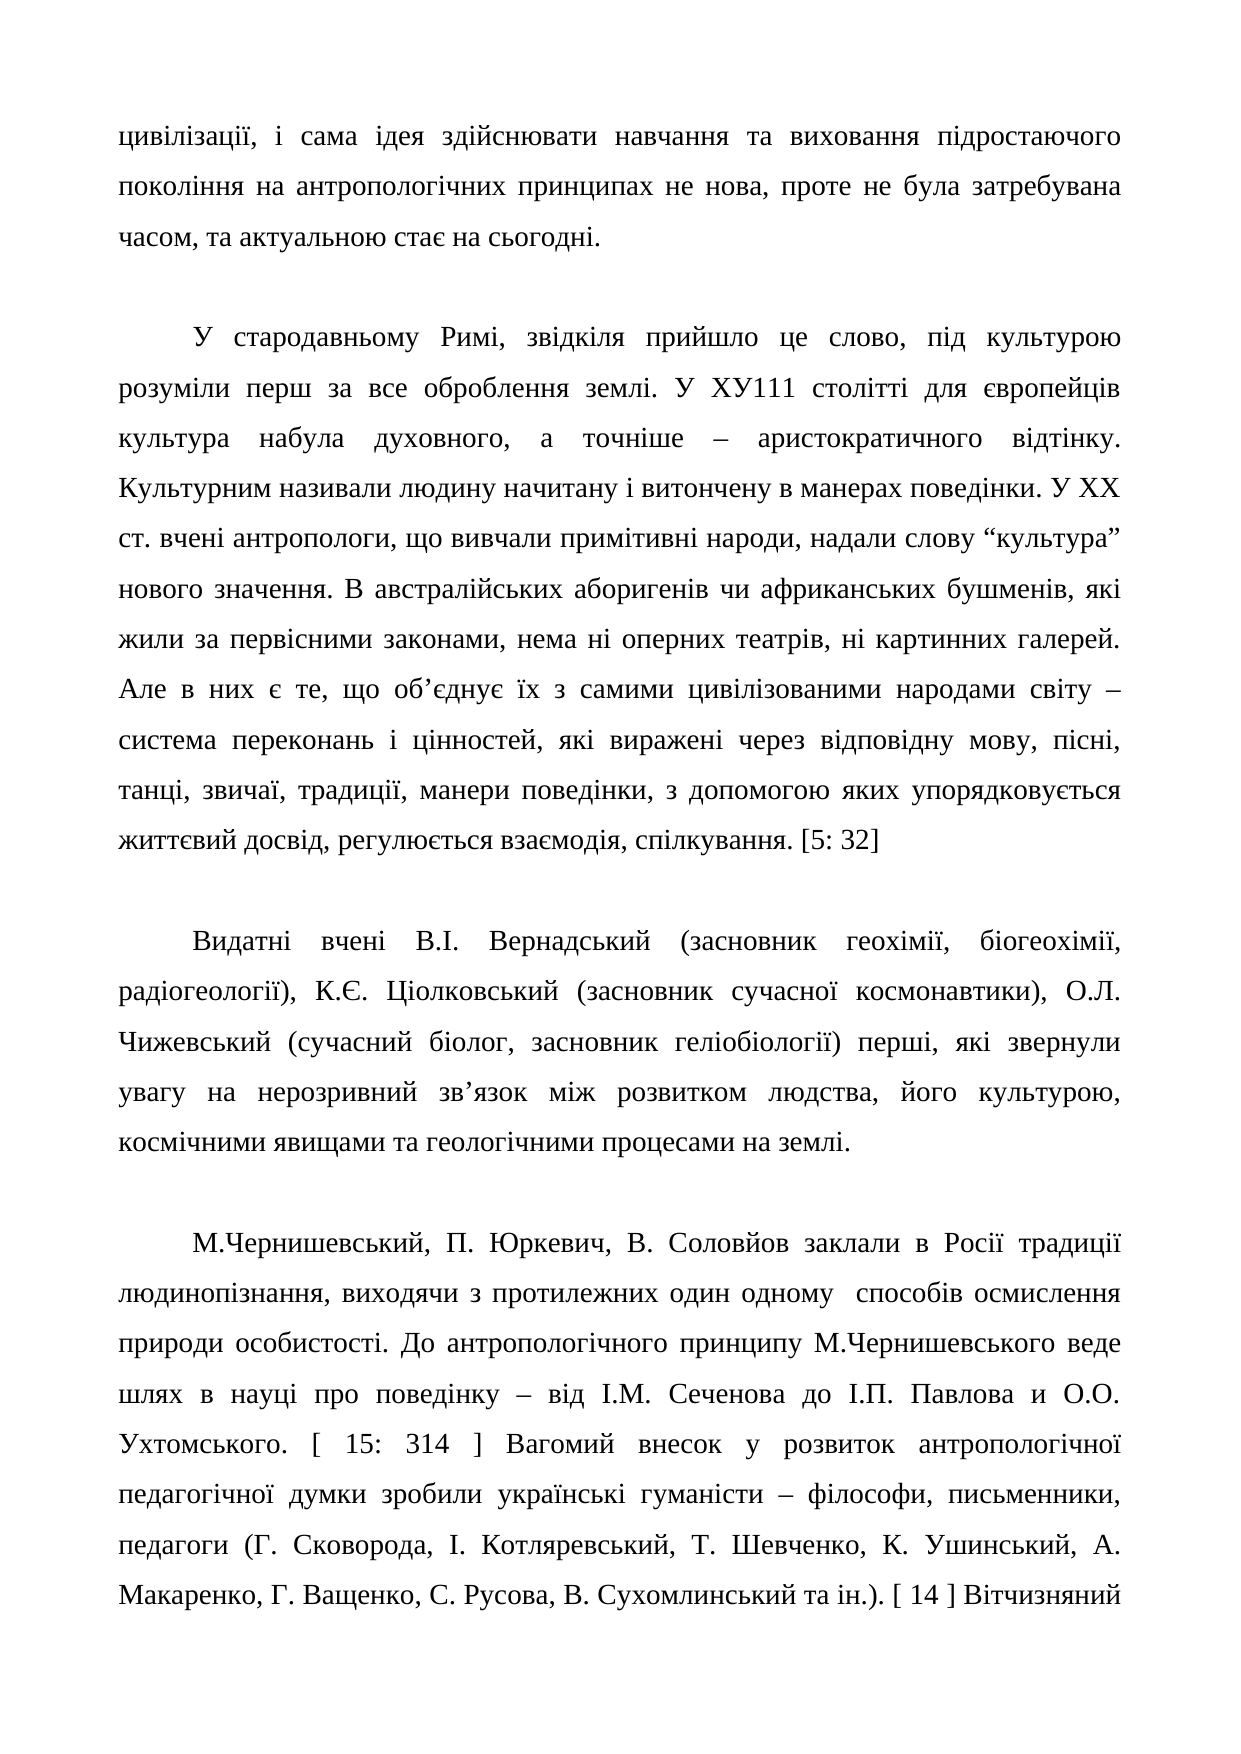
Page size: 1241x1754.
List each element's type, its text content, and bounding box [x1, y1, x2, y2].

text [118, 1225, 1122, 1611]
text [118, 118, 1122, 252]
text Видатні вчені В.І. Вернадський (засновник геохімії, біогеохімії, радіогеології), К.Є. Ціолковський (засновник сучасної космонавтики), О.Л. Чижевський (сучасний біолог, засновник геліобіології) перші, які звернули увагу на нерозривний зв’язок між розвитком людства, його культурою, космічними явищами та геологічними процесами на землі. [118, 923, 1122, 1158]
text У стародавньому Римі, звідкіля прийшло це слово, під культурою розуміли перш за все оброблення землі. У ХУ111 столітті для європейців культура набула духовного, а точніше – аристократичного відтінку. Культурним називали людину начитану і витончену в манерах поведінки. У ХХ ст. вчені антропологи, що вивчали примітивні народи, надали слову “культура” нового значення. В австралійських аборигенів чи африканських бушменів, які жили за первісними законами, нема ні оперних театрів, ні картинних галерей. Але в них є те, що об’єднує їх з самими цивілізованими народами світу – система переконань і цінностей, які виражені через відповідну мову, пісні, танці, звичаї, традиції, манери поведінки, з допомогою яких упорядковується життєвий досвід, регулюється взаємодія, спілкування. [5: 32] [118, 319, 1122, 856]
